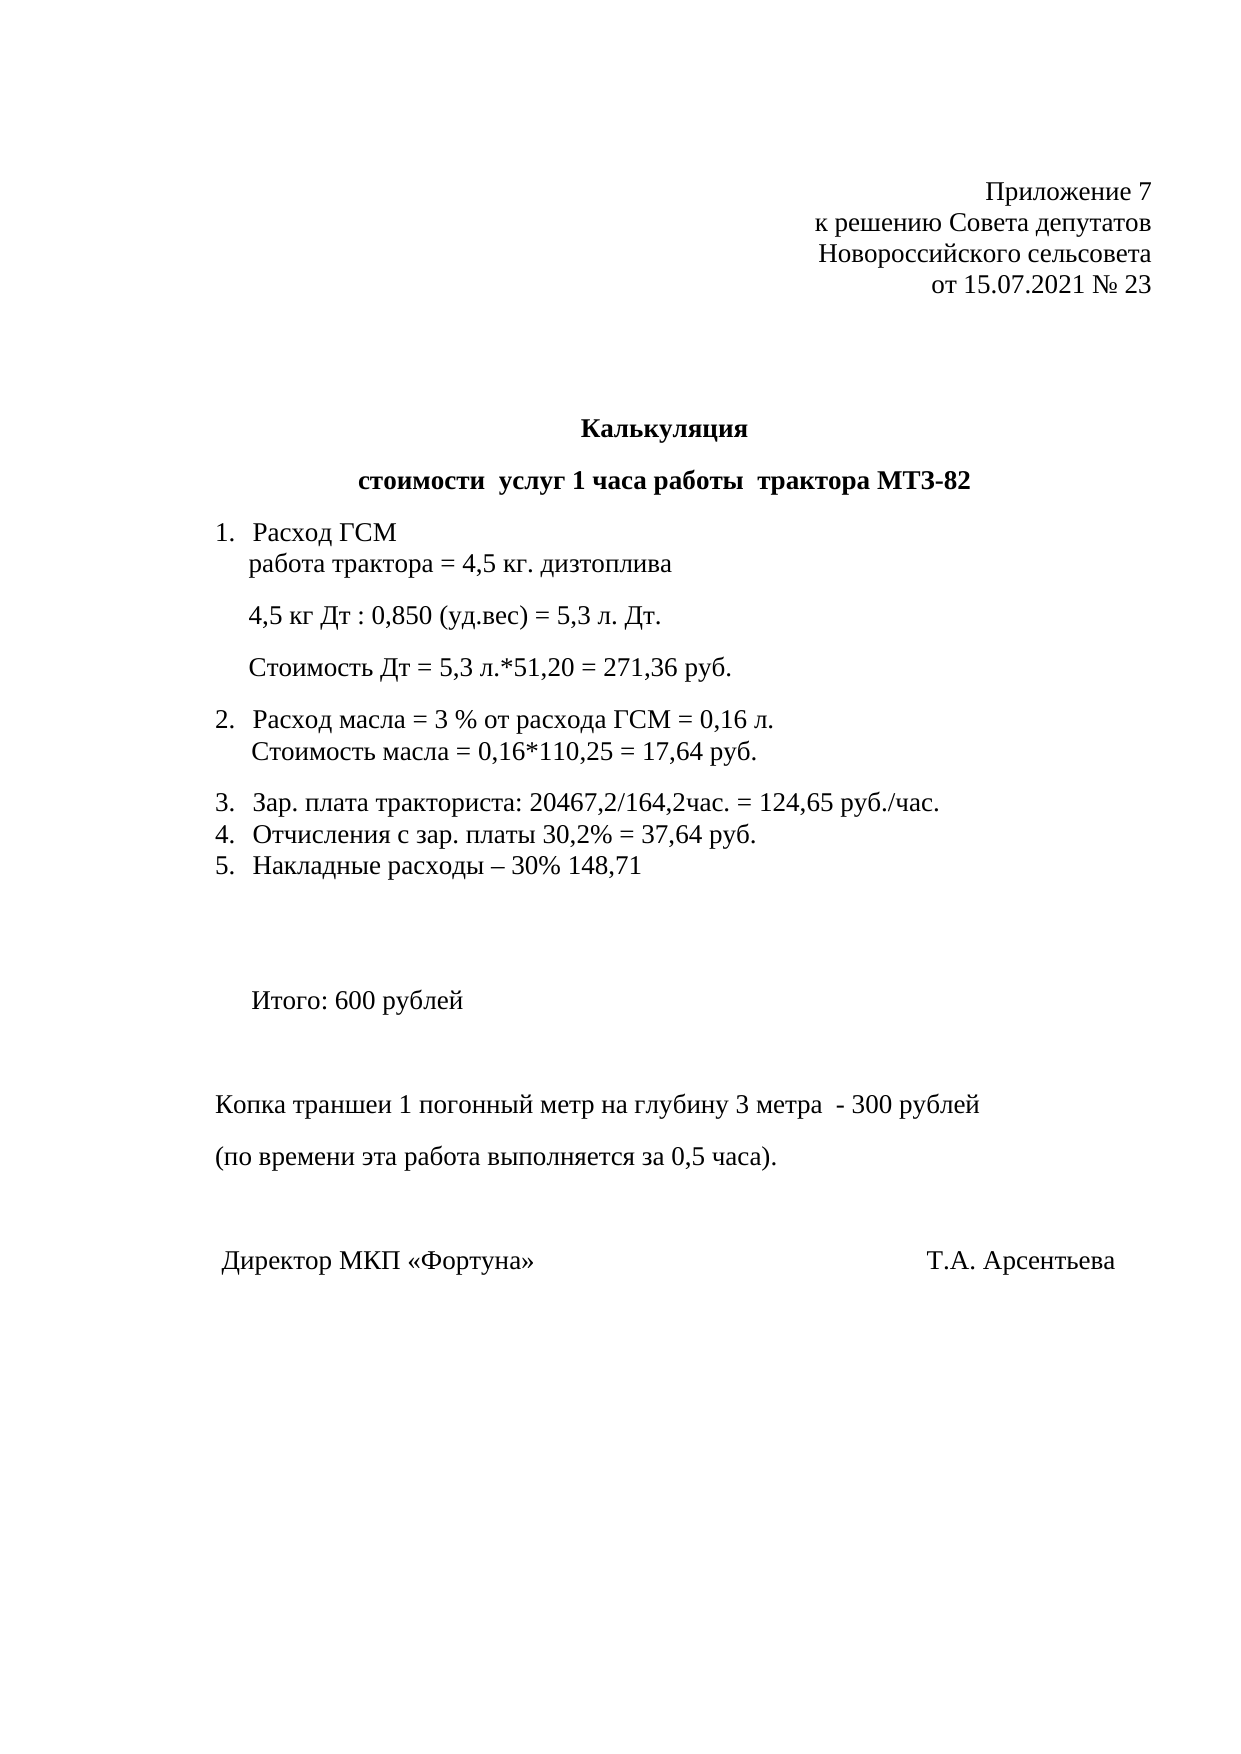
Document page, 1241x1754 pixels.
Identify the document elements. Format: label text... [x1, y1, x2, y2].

text к решению Совета депутатов [177, 206, 1152, 237]
list Отчисления с зар. платы 30,2% = 37,64 руб. [215, 818, 1152, 849]
text Стоимость Дт = .*51,20 = 271,36 руб. [215, 651, 1152, 683]
text Копка траншеи 1 погонный метр на глубину 3 метра - 300 рублей [215, 1088, 1152, 1119]
text стоимости услуг 1 часа работы трактора МТЗ-82 [177, 464, 1152, 496]
text Приложение 7 [177, 175, 1152, 206]
text Калькуляция [177, 412, 1152, 443]
text от 15.07.2021 № 23 [177, 268, 1152, 299]
text Дт : 0,850 (уд.вес) = . Дт. [215, 599, 1152, 631]
text Стоимость масла = 0,16*110,25 = 17,64 руб. [215, 734, 1152, 766]
text (по времени эта работа выполняется за 0,5 часа). [215, 1140, 1152, 1171]
text Новороссийского сельсовета [177, 237, 1152, 268]
text Итого: 600 рублей [215, 984, 1152, 1015]
list Расход ГСМ [215, 516, 1152, 547]
text работа трактора = . дизтоплива [215, 547, 1152, 579]
list Расход масла = 3 % от расхода ГСМ = 0,16 л. [215, 703, 1152, 734]
text Директор МКП «Фортуна» Т.А. Арсентьева [215, 1244, 1152, 1275]
list Зар. плата тракториста: 20467,2/164,2час. = 124,65 руб./час. [215, 787, 1152, 818]
list Накладные расходы – 30% 148,71 [215, 849, 1152, 880]
